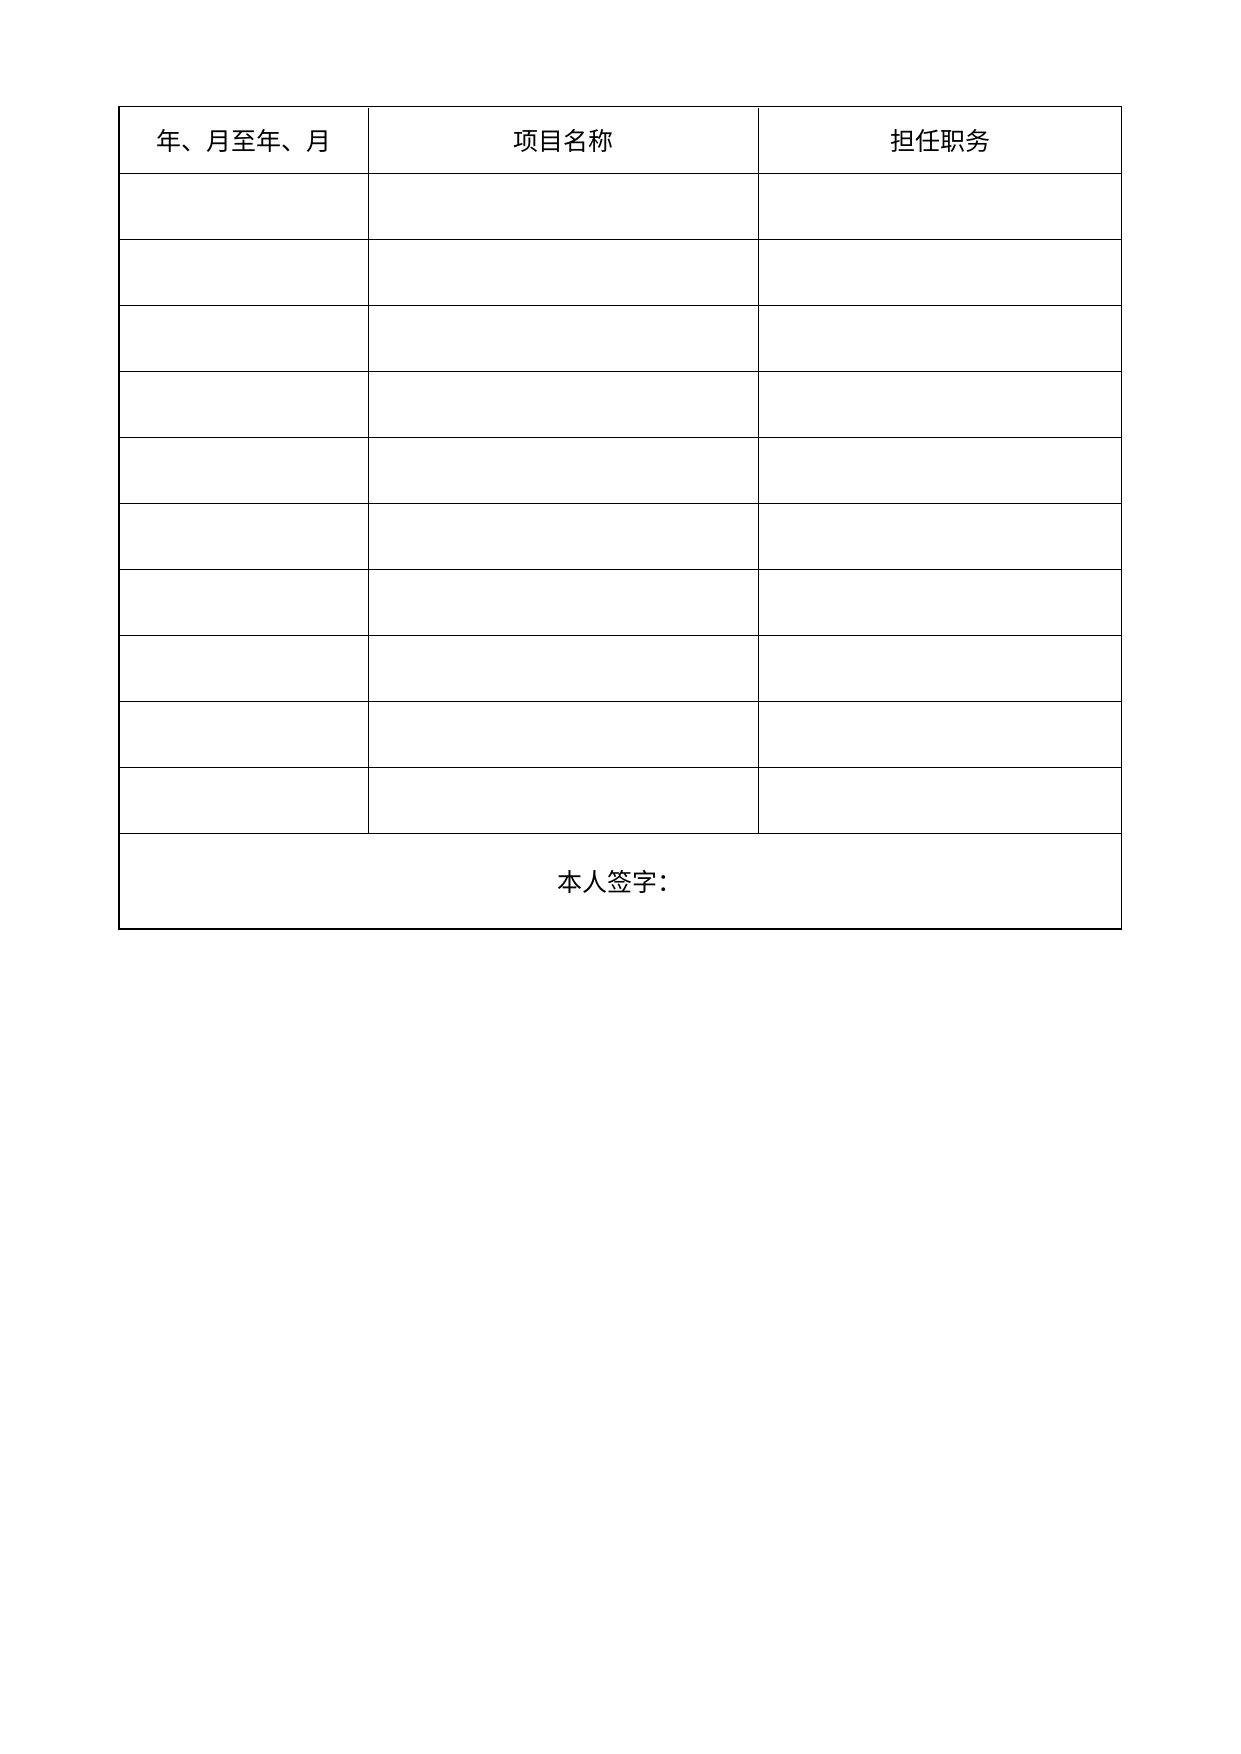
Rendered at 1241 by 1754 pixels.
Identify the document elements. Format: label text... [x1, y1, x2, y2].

table_cell [120, 570, 368, 635]
table_cell [759, 702, 1121, 767]
table_cell [759, 768, 1121, 833]
table_cell [759, 306, 1121, 371]
table_cell [120, 504, 368, 569]
table_cell [369, 174, 758, 238]
table_cell [759, 174, 1121, 238]
table_cell [120, 768, 368, 833]
table_cell [369, 702, 758, 767]
table_cell 本人签字： [120, 834, 1121, 928]
table_cell 年、月至年、月 [120, 107, 368, 172]
table_cell [369, 306, 758, 371]
table_cell [369, 438, 758, 503]
table_cell [120, 174, 368, 238]
table_cell [369, 504, 758, 569]
table_cell [120, 438, 368, 503]
table_cell [369, 636, 758, 701]
table_cell [120, 372, 368, 437]
table_cell [369, 570, 758, 635]
table_cell [759, 372, 1121, 437]
table_cell [759, 636, 1121, 701]
table_cell [759, 570, 1121, 635]
table_cell [759, 240, 1121, 304]
table_cell [759, 504, 1121, 569]
table_cell [120, 636, 368, 701]
table_cell 担任职务 [759, 107, 1121, 172]
table_cell [120, 306, 368, 371]
table_cell [120, 702, 368, 767]
table_cell [369, 372, 758, 437]
table_cell [759, 438, 1121, 503]
table_cell [369, 240, 758, 304]
table_cell 项目名称 [369, 107, 758, 172]
table_cell [369, 768, 758, 833]
table_cell [120, 240, 368, 304]
